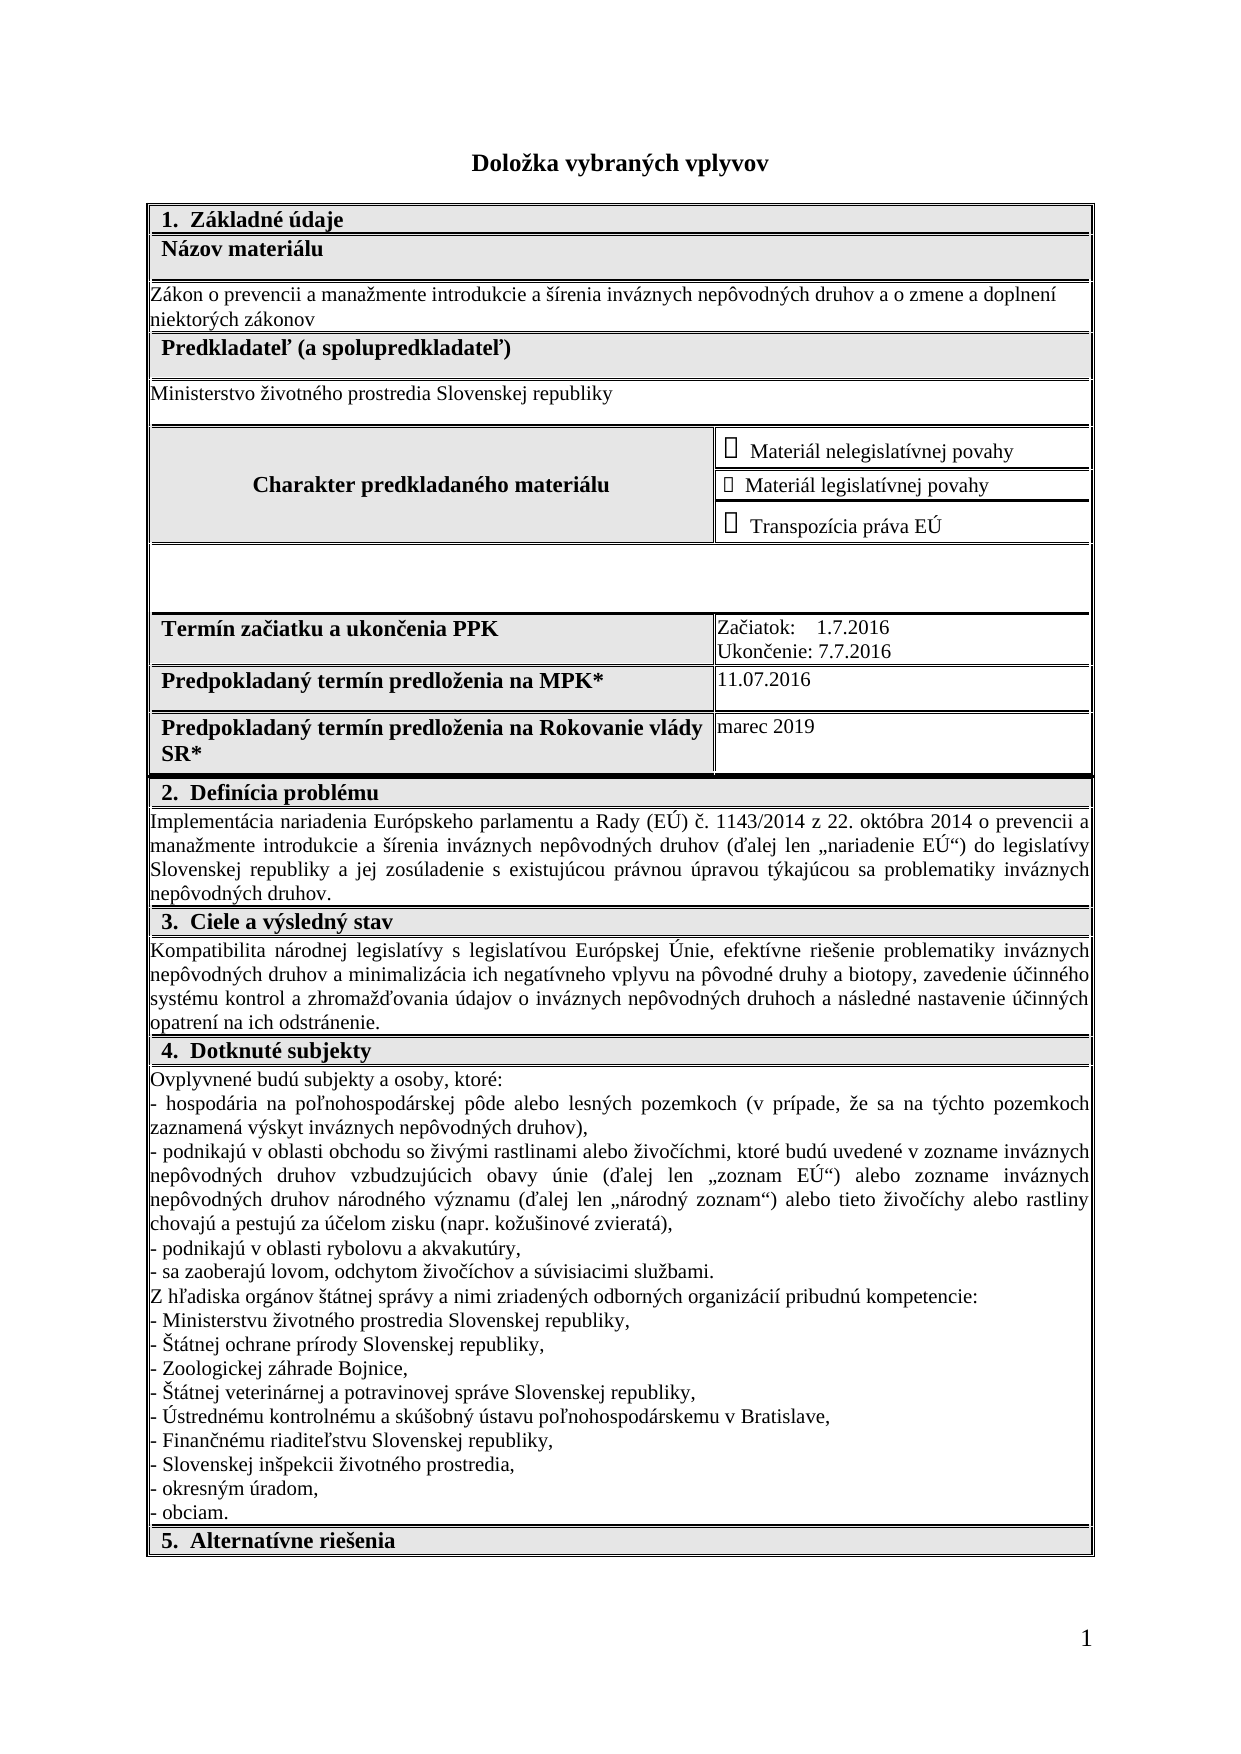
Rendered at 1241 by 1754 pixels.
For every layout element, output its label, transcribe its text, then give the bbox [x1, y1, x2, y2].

table_cell [148, 542, 1093, 612]
text Doložka vybraných vplyvov [148, 148, 1093, 176]
table_cell 3. Ciele a výsledný stav [150, 905, 1092, 935]
table_cell marec 2019 [715, 710, 1092, 773]
table_cell Názov materiálu [150, 232, 1092, 279]
table_cell Ovplyvnené budú subjekty a osoby, ktoré: - hospodária na poľnohospodárskej pôde alebo lesných pozemkoch (v prípade, že sa na týchto pozemkoch zaznamená výskyt inváznych nepôvodných druhov), - podnikajú v oblasti obchodu so živými rastlinami alebo živočíchmi, ktoré budú uvedené v zozname inváznych nepôvodných druhov vzbudzujúcich obavy únie (ďalej len „zoznam EÚ“) alebo zozname inváznych nepôvodných druhov národného významu (ďalej len „národný zoznam“) alebo tieto živočíchy alebo rastliny chovajú a pestujú za účelom zisku (napr. kožušinové zvieratá), - podnikajú v oblasti rybolovu a akvakutúry, - sa zaoberajú lovom, odchytom živočíchov a súvisiacimi službami. Z hľadiska orgánov štátnej správy a nimi zriadených odborných organizácií pribudnú kompetencie: - Ministerstvu životného prostredia Slovenskej republiky, - Štátnej ochrane prírody Slovenskej republiky, - Zoologickej záhrade Bojnice, - Štátnej veterinárnej a potravinovej správe Slovenskej republiky, - Ústrednému kontrolnému a skúšobný ústavu poľnohospodárskemu v Bratislave, - Finančnému riaditeľstvu Slovenskej republiky, - Slovenskej inšpekcii životného prostredia, - okresným úradom, - obciam. [148, 1064, 1093, 1524]
table_cell  Materiál legislatívnej povahy [716, 467, 1092, 499]
table_cell Ministerstvo životného prostredia Slovenskej republiky [150, 378, 1092, 424]
table_cell Kompatibilita národnej legislatívy s legislatívou Európskej Únie, efektívne riešenie problematiky inváznych nepôvodných druhov a minimalizácia ich negatívneho vplyvu na pôvodné druhy a biotopy, zavedenie účinného systému kontrol a zhromažďovania údajov o inváznych nepôvodných druhoch a následné nastavenie účinných opatrení na ich odstránenie. [148, 935, 1093, 1034]
table_cell Predpokladaný termín predloženia na MPK* [150, 664, 713, 710]
table_cell 4. Dotknuté subjekty [150, 1034, 1092, 1064]
table_cell  Materiál nelegislatívnej povahy [716, 424, 1092, 467]
table_cell Implementácia nariadenia Európskeho parlamentu a Rady (EÚ) č. 1143/2014 z 22. októbra 2014 o prevencii a manažmente introdukcie a šírenia inváznych nepôvodných druhov (ďalej len „nariadenie EÚ“) do legislatívy Slovenskej republiky a jej zosúladenie s existujúcou právnou úpravou týkajúcou sa problematiky inváznych nepôvodných druhov. [148, 806, 1093, 905]
table_cell Charakter predkladaného materiálu [150, 424, 713, 542]
table_cell Predkladateľ (a spolupredkladateľ) [148, 331, 1093, 377]
table_cell Predpokladaný termín predloženia na Rokovanie vlády SR* [150, 710, 714, 773]
table_cell Termín začiatku a ukončenia PPK [150, 612, 713, 663]
table_header 1. Základné údaje [150, 206, 1091, 232]
table_header 2. Definícia problému [150, 779, 1091, 806]
table_cell 11.07.2016 [716, 664, 1092, 710]
table_cell 5. Alternatívne riešenia [150, 1524, 1092, 1554]
table_cell Zákon o prevencii a manažmente introdukcie a šírenia inváznych nepôvodných druhov a o zmene a doplnení niektorých zákonov [150, 279, 1092, 331]
table_cell  Transpozícia práva EÚ [716, 499, 1091, 542]
table_cell Začiatok: 1.7.2016 Ukončenie: 7.7.2016 [716, 612, 1091, 663]
